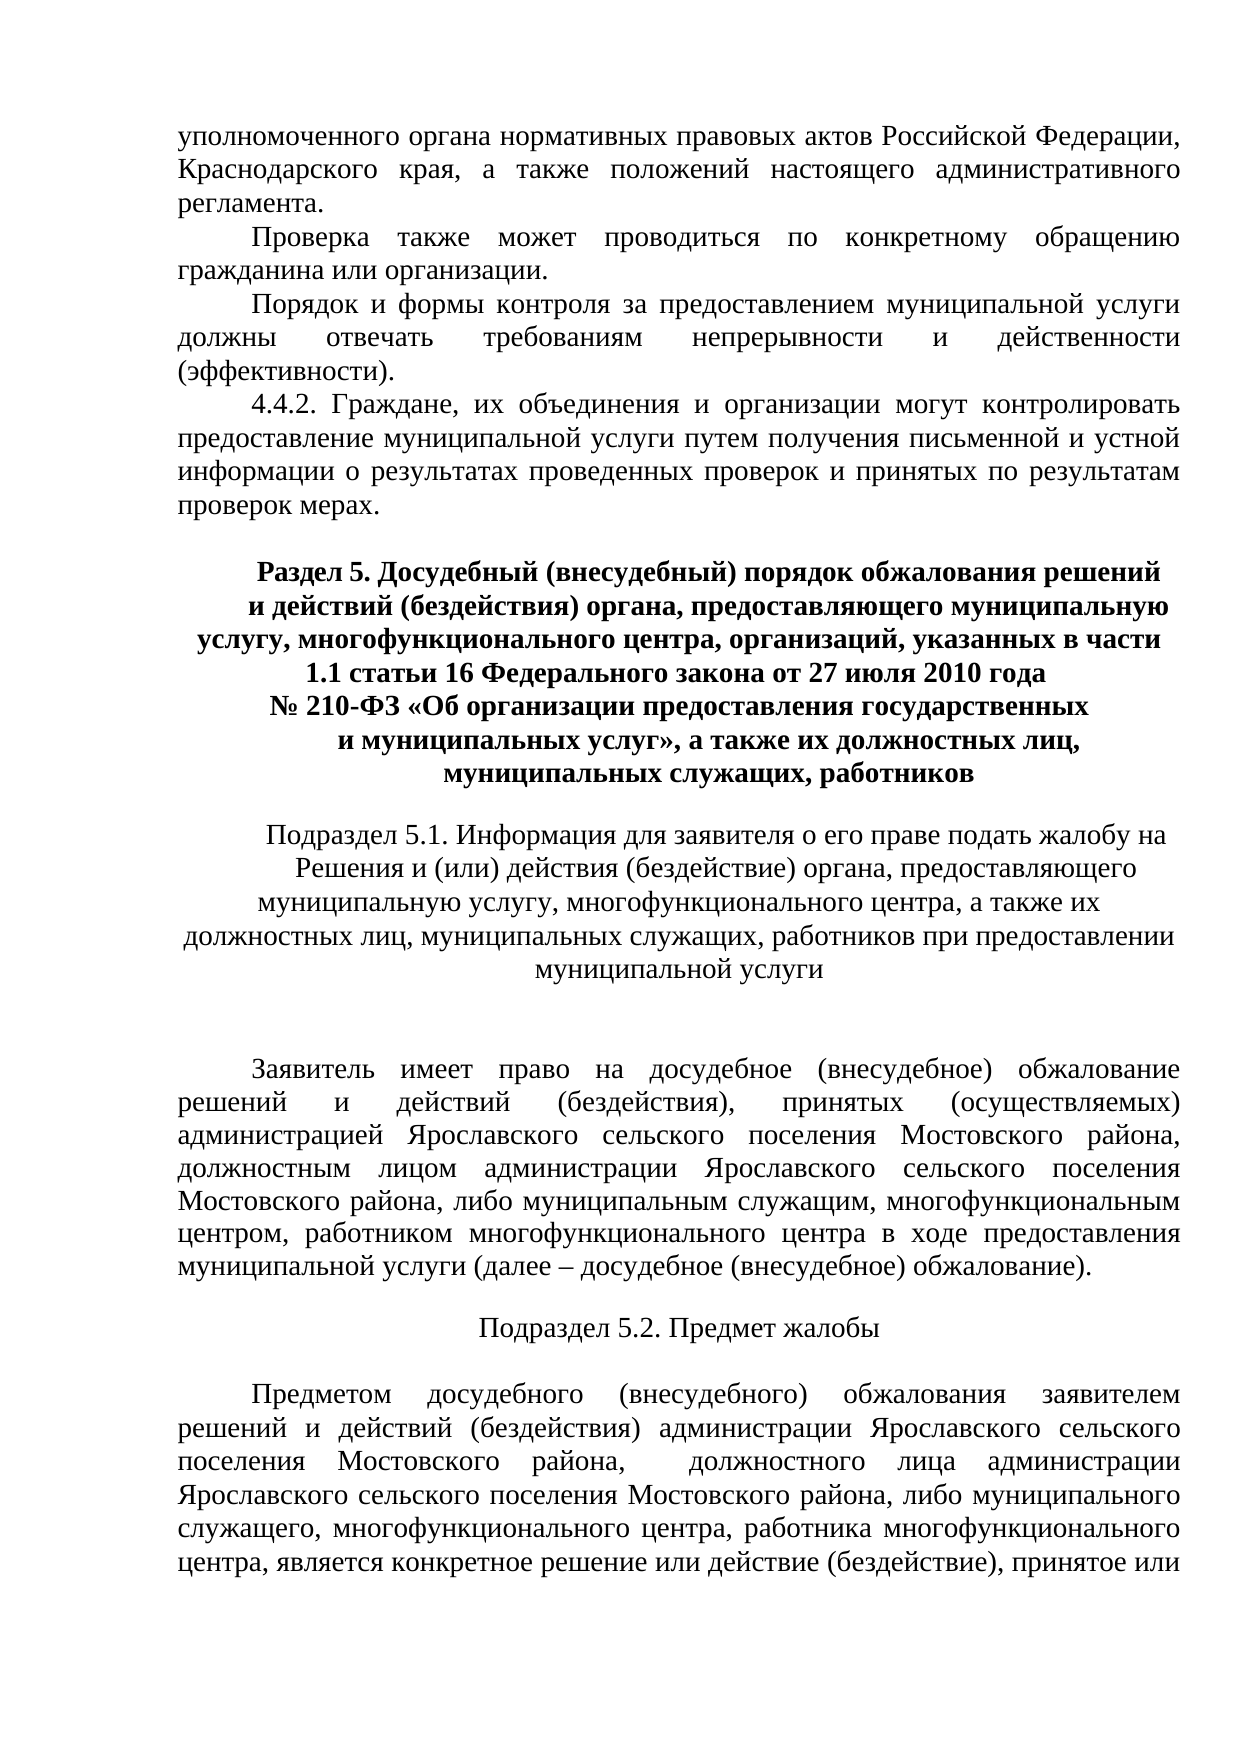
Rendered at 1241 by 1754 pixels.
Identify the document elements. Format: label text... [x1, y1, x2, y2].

text муниципальных служащих, работников [177, 755, 1181, 789]
text 4.4.2. Граждане, их объединения и организации могут контролировать предоставление муниципальной услуги путем получения письменной и устной информации о результатах проведенных проверок и принятых по результатам проверок мерах. [177, 386, 1181, 521]
text Подраздел 5.2. Предмет жалобы [177, 1311, 1181, 1344]
text и муниципальных услуг», а также их должностных лиц, [177, 722, 1181, 755]
text Заявитель имеет право на досудебное (внесудебное) обжалование решений и действий (бездействия), принятых (осуществляемых) администрацией Ярославского сельского поселения Мостовского района, должностным лицом администрации Ярославского сельского поселения Мостовского района, либо муниципальным служащим, многофункциональным центром, работником многофункционального центра в ходе предоставления муниципальной услуги (далее – досудебное (внесудебное) обжалование). [177, 1052, 1181, 1282]
text и действий (бездействия) органа, предоставляющего муниципальную услугу, многофункционального центра, организаций, указанных в части 1.1 статьи 16 Федерального закона от 27 июля 2010 года № 210-ФЗ «Об организации предоставления государственных [177, 588, 1181, 722]
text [177, 118, 1181, 219]
text Проверка также может проводиться по конкретному обращению гражданина или организации. [177, 219, 1181, 286]
text Решения и (или) действия (бездействие) органа, предоставляющего муниципальную услугу, многофункционального центра, а также их должностных лиц, муниципальных служащих, работников при предоставлении муниципальной услуги [177, 851, 1181, 985]
text Порядок и формы контроля за предоставлением муниципальной услуги должны отвечать требованиям непрерывности и действенности (эффективности). [177, 286, 1181, 386]
text Подраздел 5.1. Информация для заявителя о его праве подать жалобу на [177, 817, 1181, 851]
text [177, 1376, 1181, 1578]
text Раздел 5. Досудебный (внесудебный) порядок обжалования решений [177, 554, 1181, 588]
